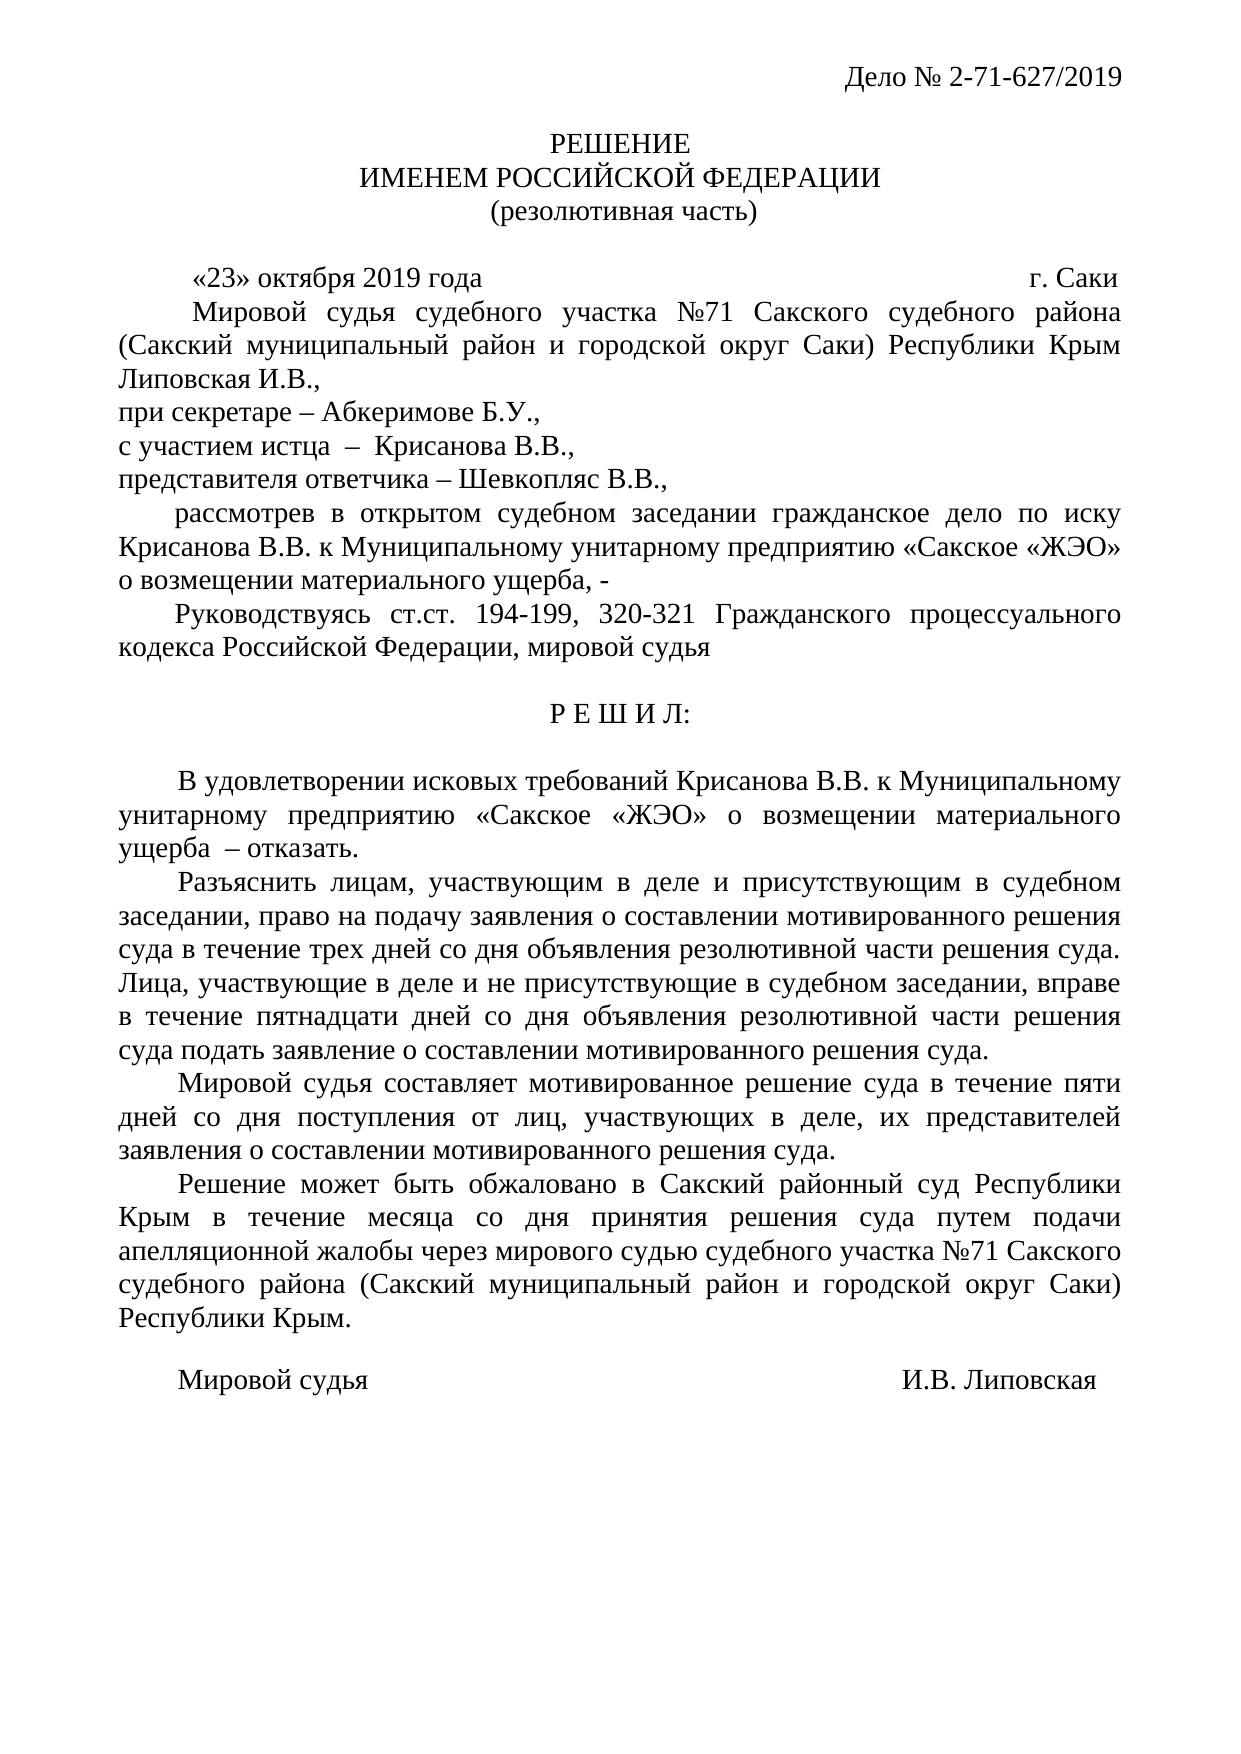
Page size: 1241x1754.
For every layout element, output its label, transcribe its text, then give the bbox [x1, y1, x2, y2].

text Мировой судья И.В. Липовская [118, 1362, 1122, 1396]
text ИМЕНЕМ РОССИЙСКОЙ ФЕДЕРАЦИИ [118, 160, 1122, 193]
text при секретаре – Абкеримове Б.У., [118, 394, 1122, 428]
text Мировой судья составляет мотивированное решение суда в течение пяти дней со дня поступления от лиц, участвующих в деле, их представителей заявления о составлении мотивированного решения суда. [118, 1065, 1122, 1166]
subtitle Дело № 2-71-627/2019 [118, 59, 1122, 93]
text В удовлетворении исковых требований Крисанова В.В. к Муниципальному унитарному предприятию «Сакское «ЖЭО» о возмещении материального ущерба – отказать. [118, 763, 1122, 864]
text Р Е Ш И Л: [118, 696, 1122, 730]
text Руководствуясь ст.ст. 194-199, 320-321 Гражданского процессуального кодекса Российской Федерации, мировой судья [118, 596, 1122, 663]
text Разъяснить лицам, участвующим в деле и присутствующим в судебном заседании, право на подачу заявления о составлении мотивированного решения суда в течение трех дней со дня объявления резолютивной части решения суда. Лица, участвующие в деле и не присутствующие в судебном заседании, вправе в течение пятнадцати дней со дня объявления резолютивной части решения суда подать заявление о составлении мотивированного решения суда. [118, 864, 1122, 1065]
text Мировой судья судебного участка №71 Сакского судебного района (Сакский муниципальный район и городской округ Саки) Республики Крым Липовская И.В., [118, 294, 1122, 394]
text Решение может быть обжаловано в Сакский районный суд Республики Крым в течение месяца со дня принятия решения суда путем подачи апелляционной жалобы через мирового судью судебного участка №71 Сакского судебного района (Сакский муниципальный район и городской округ Саки) Республики Крым. [118, 1166, 1122, 1334]
text рассмотрев в открытом судебном заседании гражданское дело по иску Крисанова В.В. к Муниципальному унитарному предприятию «Сакское «ЖЭО» о возмещении материального ущерба, - [118, 495, 1122, 596]
text с участием истца – Крисанова В.В., [118, 428, 1122, 462]
text «23» октября 2019 года г. Саки [118, 260, 1122, 294]
text РЕШЕНИЕ [118, 126, 1122, 160]
text представителя ответчика – Шевкопляс В.В., [118, 462, 1122, 495]
text (резолютивная часть) [118, 193, 1122, 227]
